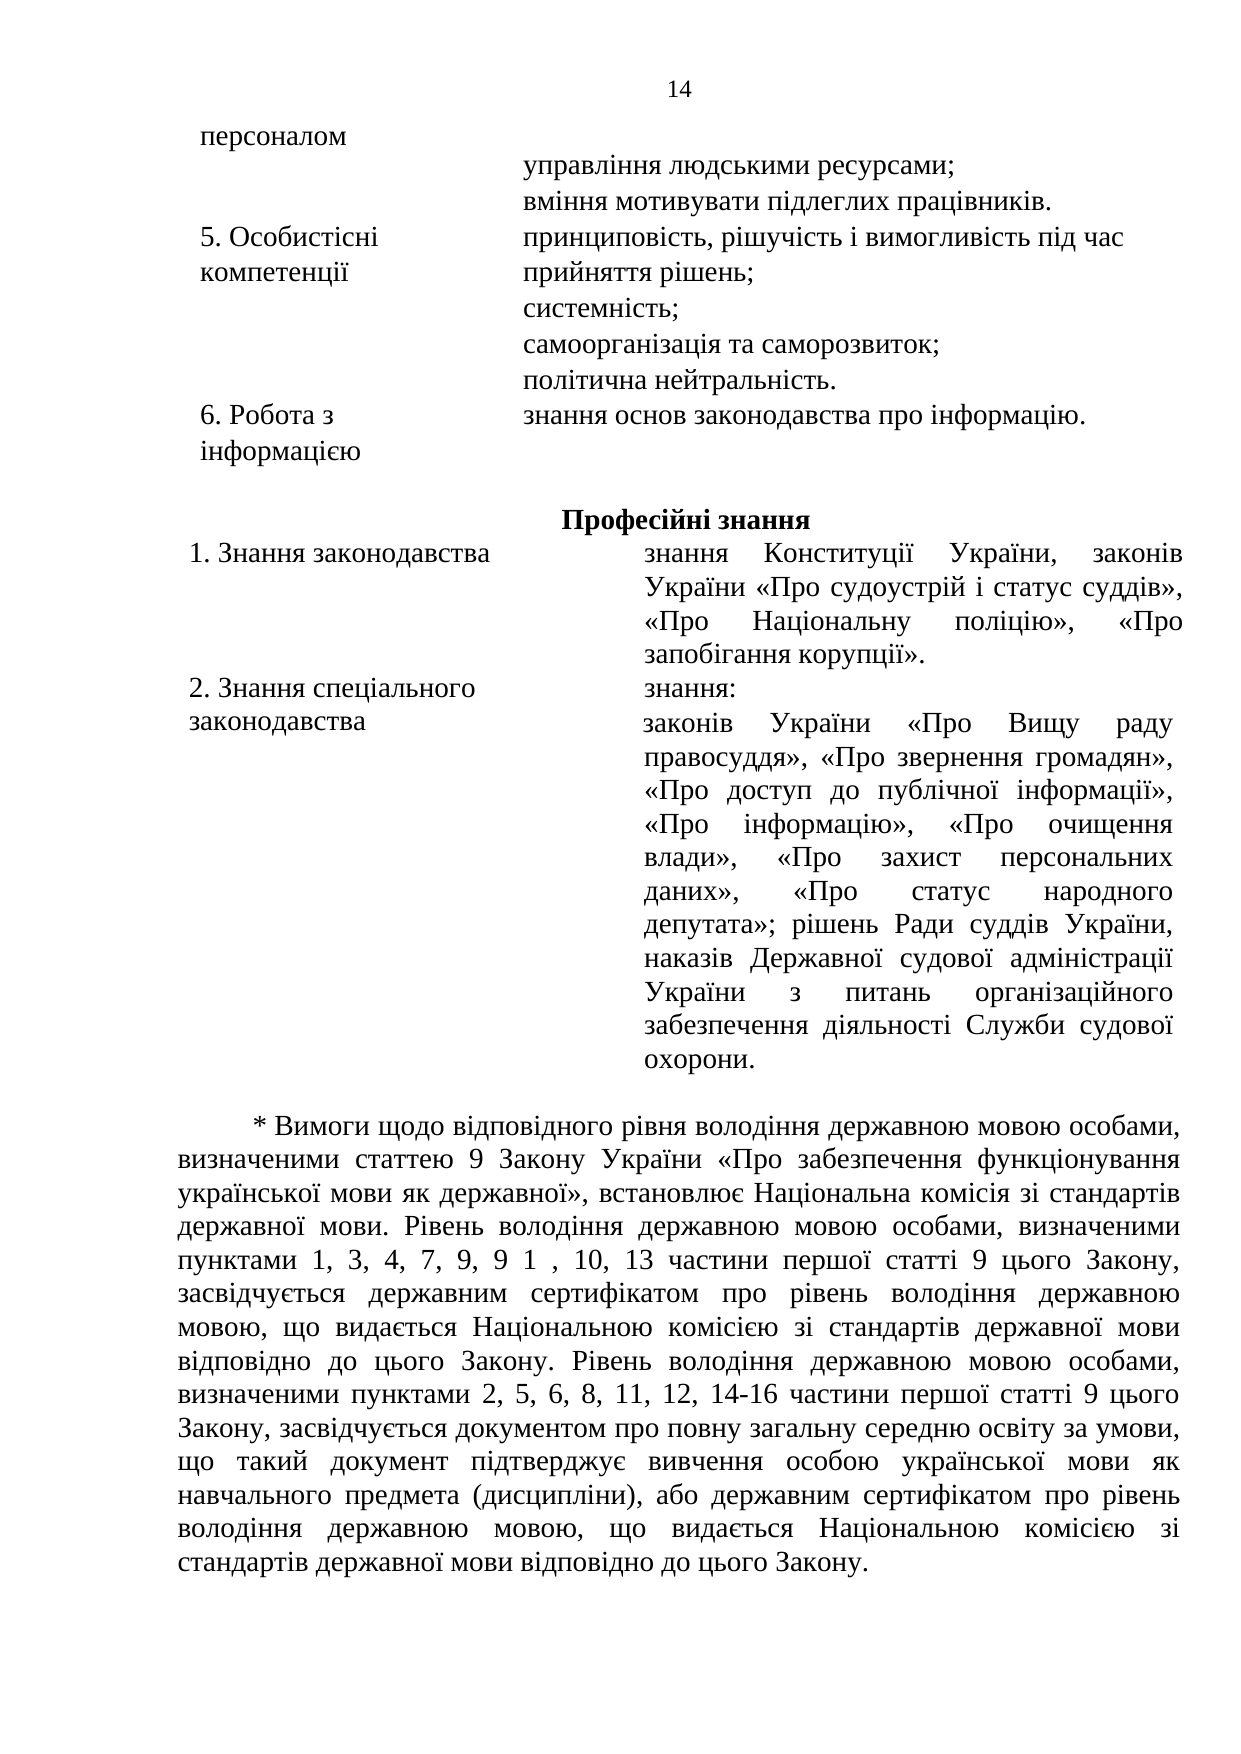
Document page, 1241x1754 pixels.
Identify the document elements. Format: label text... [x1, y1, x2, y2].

table_cell 2. Знання спеціального законодавства [177, 670, 633, 1074]
list * Вимоги щодо відповідного рівня володіння державною мовою особами, визначеними статтею 9 Закону України «Про забезпечення функціонування української мови як державної», встановлює Національна комісія зі стандартів державної мови. Рівень володіння державною мовою особами, визначеними пунктами 1, 3, 4, 7, 9, 9 1 , 10, 13 частини першої статті 9 цього Закону, засвідчується державним сертифікатом про рівень володіння державною мовою, що видається Національною комісією зі стандартів державної мови відповідно до цього Закону. Рівень володіння державною мовою особами, визначеними пунктами 2, 5, 6, 8, 11, 12, 14-16 частини першої статті 9 цього Закону, засвідчується документом про повну загальну середню освіту за умови, що такий документ підтверджує вивчення особою української мови як навчального предмета (дисципліни), або державним сертифікатом про рівень володіння державною мовою, що видається Національною комісією зі стандартів державної мови відповідно до цього Закону. [177, 1108, 1181, 1577]
table_cell 1. Знання законодавства [177, 536, 633, 670]
table_cell знання Конституції України, законів України «Про судоустрій і статус суддів», «Про Національну поліцію», «Про запобігання корупції». [633, 536, 1195, 670]
table_cell знання: законів України «Про Вищу раду правосуддя», «Про звернення громадян», «Про доступ до публічної інформації», «Про інформацію», «Про очищення влади», «Про захист персональних даних», «Про статус народного депутата»; рішень Ради суддів України, наказів Державної судової адміністрації України з питань організаційного забезпечення діяльності Служби судової охорони. [633, 670, 1195, 1074]
table_cell Професійні знання [177, 118, 1195, 536]
